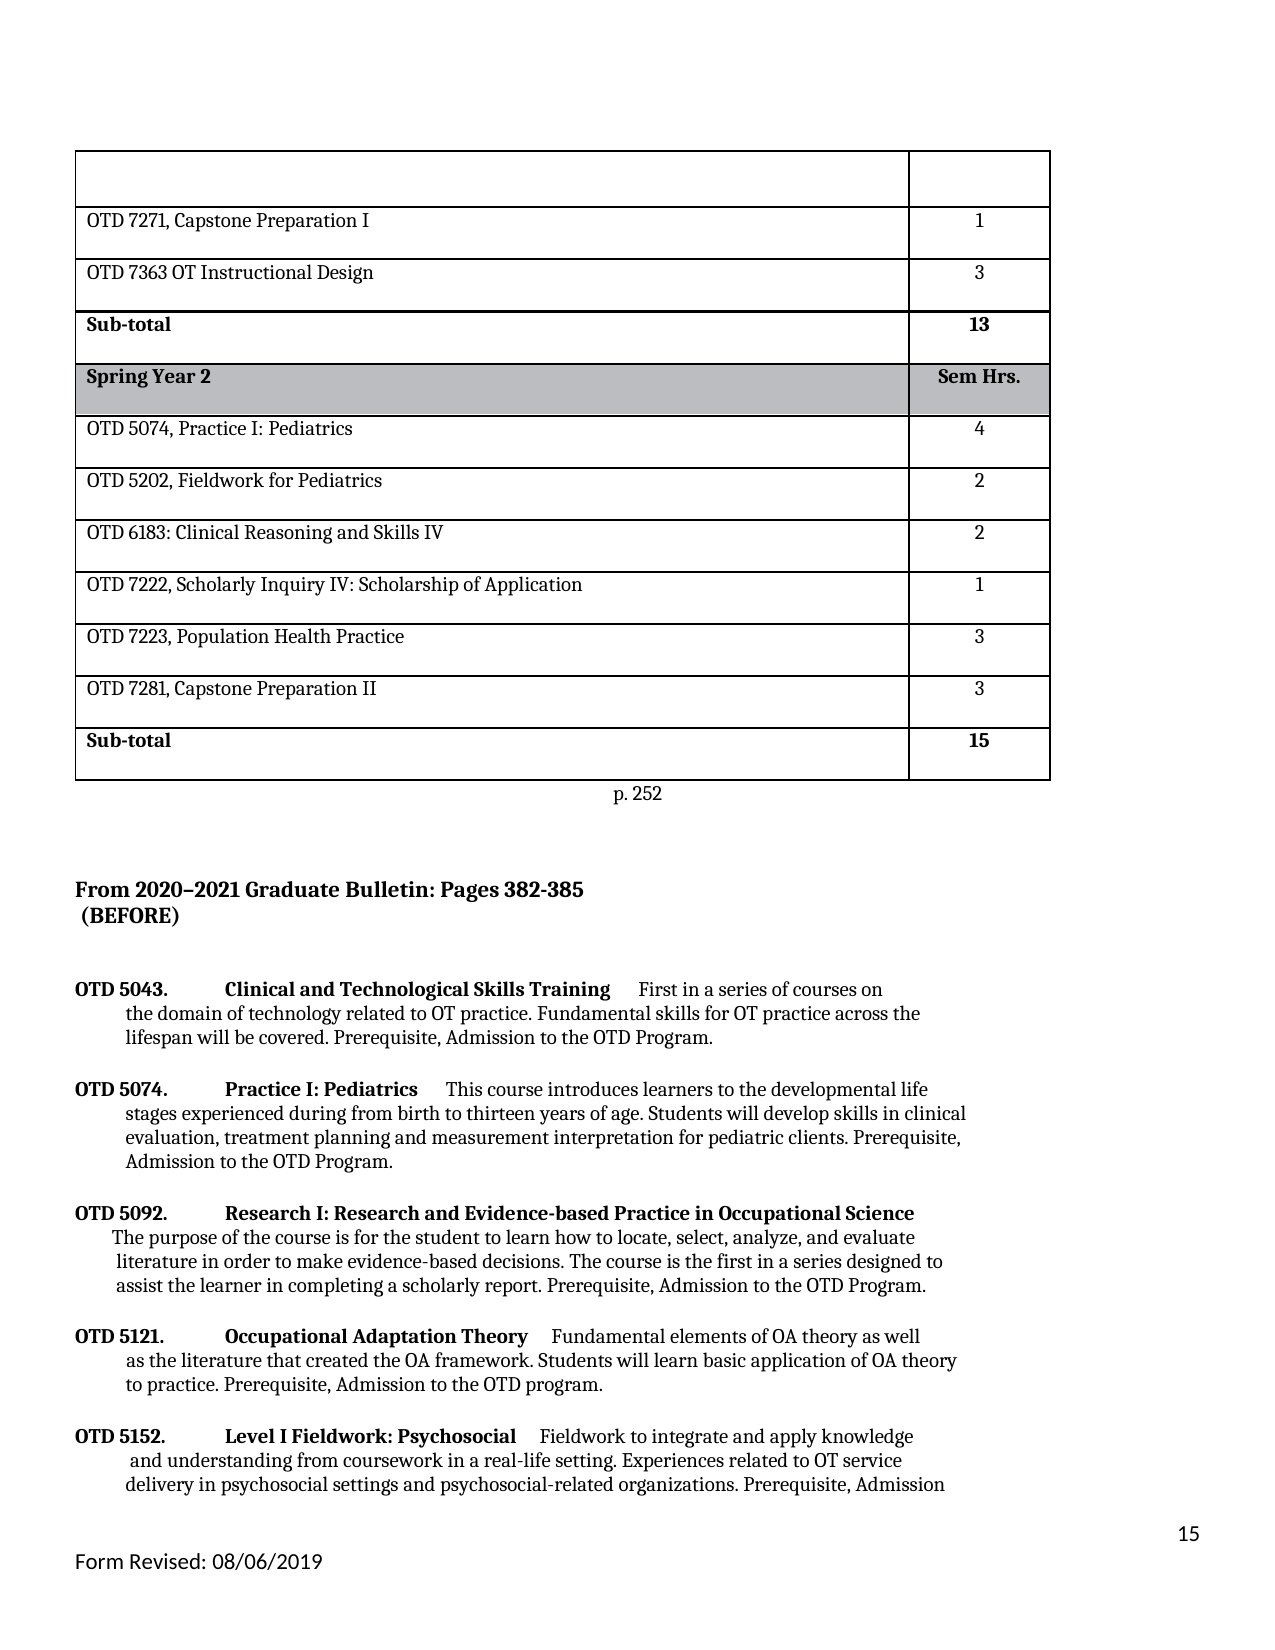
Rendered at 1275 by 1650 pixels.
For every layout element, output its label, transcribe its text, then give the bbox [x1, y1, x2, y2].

table_cell 13 [910, 313, 1049, 362]
table_cell OTD 7223, Population Health Practice [76, 625, 908, 675]
table_cell 2 [910, 152, 1049, 206]
text evaluation, treatment planning and measurement interpretation for pediatric clients. Prerequisite, [75, 1125, 1200, 1149]
text delivery in psychosocial settings and psychosocial-related organizations. Prerequisite, Admission [75, 1473, 1200, 1497]
text assist the learner in completing a scholarly report. Prerequisite, Admission to the OTD Program. [75, 1273, 1200, 1325]
text and understanding from coursework in a real-life setting. Experiences related to OT service [75, 1449, 1200, 1473]
table_cell 3 [910, 677, 1049, 727]
text From 2020–2021 Graduate Bulletin: Pages 382-385 [75, 877, 1200, 903]
text the domain of technology related to OT practice. Fundamental skills for OT practice across the [75, 1002, 1200, 1026]
table_cell OTD 7271, Capstone Preparation I [76, 208, 908, 258]
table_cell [76, 152, 908, 206]
table_cell OTD 6183: Clinical Reasoning and Skills IV [76, 521, 908, 571]
text to practice. Prerequisite, Admission to the OTD program. [75, 1373, 1200, 1425]
table_cell OTD 7363 OT Instructional Design [76, 260, 908, 310]
table_cell 4 [910, 417, 1049, 467]
table_cell OTD 5202, Fieldwork for Pediatrics [76, 469, 908, 519]
text as the literature that created the OA framework. Students will learn basic application of OA theory [75, 1349, 1200, 1373]
table_cell Sem Hrs. [910, 365, 1049, 414]
text OTD 5074. Practice I: Pediatrics This course introduces learners to the developmental life [75, 1077, 1200, 1101]
table_cell Spring Year 2 [76, 365, 908, 414]
text OTD 5043. Clinical and Technological Skills Training First in a series of courses on [75, 978, 1200, 1002]
text p. 252 [75, 781, 1200, 805]
text (BEFORE) [75, 903, 1200, 930]
table_cell OTD 5074, Practice I: Pediatrics [76, 417, 908, 467]
table_cell 1 [910, 573, 1049, 623]
text literature in order to make evidence-based decisions. The course is the first in a series designed to [75, 1249, 1200, 1273]
text OTD 5092. Research I: Research and Evidence-based Practice in Occupational Science [75, 1201, 1200, 1225]
text OTD 5152. Level I Fieldwork: Psychosocial Fieldwork to integrate and apply knowledge [75, 1425, 1200, 1449]
table_cell 3 [910, 260, 1049, 310]
text The purpose of the course is for the student to learn how to locate, select, analyze, and evaluate [75, 1225, 1200, 1249]
table_cell 2 [910, 521, 1049, 571]
text OTD 5121. Occupational Adaptation Theory Fundamental elements of OA theory as well [75, 1325, 1200, 1349]
table_cell Sub-total [76, 313, 908, 362]
table_cell OTD 7222, Scholarly Inquiry IV: Scholarship of Application [76, 573, 908, 623]
text stages experienced during from birth to thirteen years of age. Students will develop skills in clinical [75, 1101, 1200, 1125]
table_cell 1 [910, 208, 1049, 258]
table_cell 15 [910, 729, 1049, 779]
table_cell 3 [910, 625, 1049, 675]
table_cell Sub-total [76, 729, 908, 779]
text lifespan will be covered. Prerequisite, Admission to the OTD Program. [75, 1026, 1200, 1077]
text Admission to the OTD Program. [75, 1149, 1200, 1201]
table_cell 2 [910, 469, 1049, 519]
table_cell OTD 7281, Capstone Preparation II [76, 677, 908, 727]
